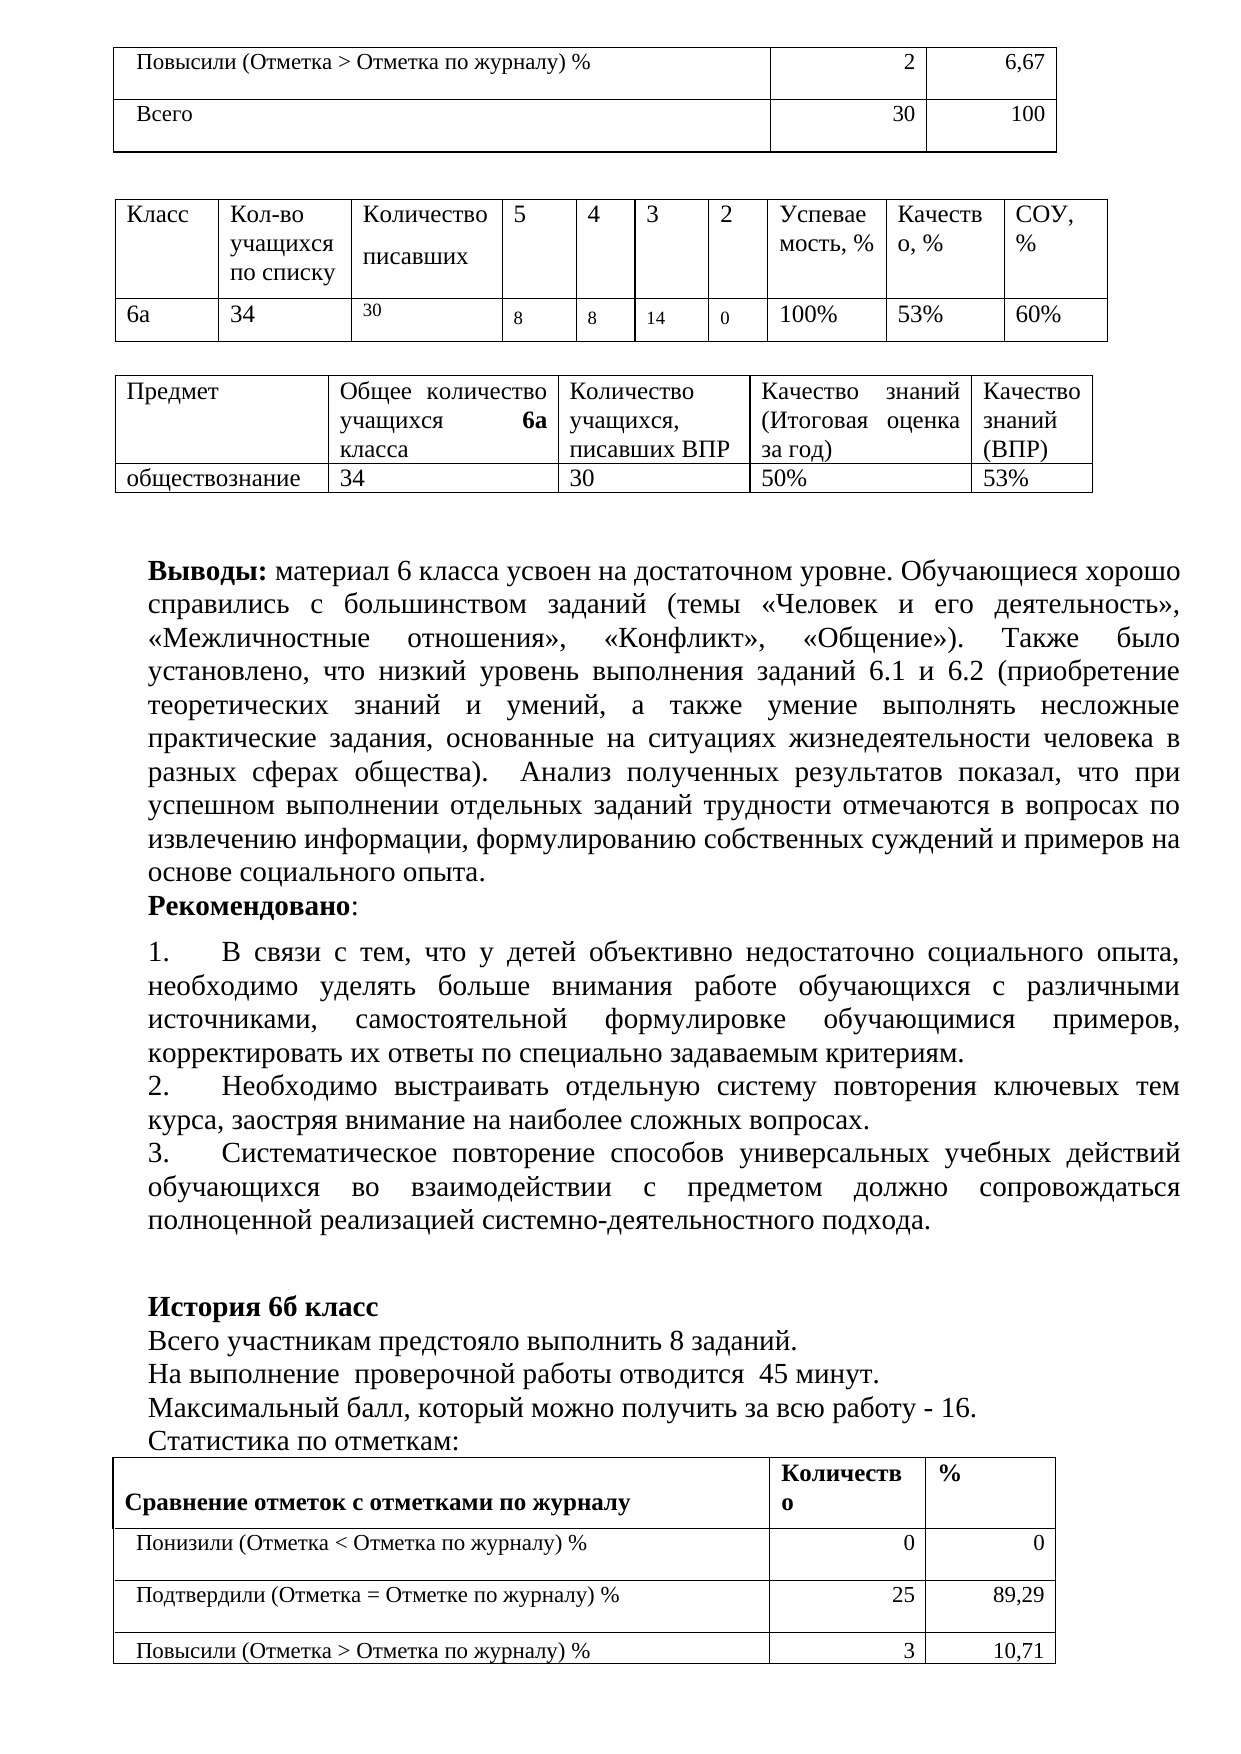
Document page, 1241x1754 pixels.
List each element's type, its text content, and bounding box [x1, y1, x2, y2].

table_cell 34 [329, 464, 558, 492]
table_cell 60% [1005, 299, 1107, 341]
text Выводы: материал 6 класса усвоен на достаточном уровне. Обучающиеся хорошо справились с большинством заданий (темы «Человек и его деятельность», «Межличностные отношения», «Конфликт», «Общение»). Также было установлено, что низкий уровень выполнения заданий 6.1 и 6.2 (приобретение теоретических знаний и умений, а также умение выполнять несложные практические задания, основанные на ситуациях жизнедеятельности человека в разных сферах общества). Анализ полученных результатов показал, что при успешном выполнении отдельных заданий трудности отмечаются в вопросах по извлечению информации, формулированию собственных суждений и примеров на основе социального опыта. [148, 553, 1181, 888]
table_cell Понизили (Отметка < Отметка по журналу) % [114, 1529, 769, 1580]
table_cell 6,67 [927, 48, 1056, 99]
table_header 3 [636, 200, 708, 298]
table_cell 0 [709, 299, 767, 341]
table_cell 89,29 [926, 1581, 1055, 1632]
table_cell 100 [927, 100, 1056, 151]
table_cell 30 [559, 464, 749, 492]
table_cell 0 [926, 1529, 1055, 1580]
table_header 2 [709, 200, 767, 298]
table_header Качество знаний (ВПР) [972, 376, 1092, 462]
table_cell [114, 1633, 769, 1663]
text Статистика по отметкам: [148, 1423, 1181, 1457]
table_header Предмет [116, 376, 328, 462]
table_cell 0 [770, 1529, 925, 1580]
table_header 4 [577, 200, 634, 298]
table_cell 3 [770, 1633, 925, 1663]
table_cell 100% [768, 299, 886, 341]
text Рекомендовано: [148, 888, 1181, 922]
table_cell 53% [972, 464, 1092, 492]
table_cell 14 [636, 299, 708, 341]
list Необходимо выстраивать отдельную систему повторения ключевых тем курса, заостряя внимание на наиболее сложных вопросах. [148, 1068, 1181, 1135]
table_cell 50% [751, 464, 971, 492]
table_header % [926, 1458, 1055, 1528]
table_header СОУ, % [1005, 200, 1107, 298]
table_cell 10,71 [926, 1633, 1055, 1663]
table_cell 53% [887, 299, 1004, 341]
list В связи с тем, что у детей объективно недостаточно социального опыта, необходимо уделять больше внимания работе обучающихся с различными источниками, самостоятельной формулировке обучающимися примеров, корректировать их ответы по специально задаваемым критериям. [148, 934, 1181, 1068]
table_header Количество учащихся, писавших ВПР [559, 376, 749, 462]
text История 6б класс [148, 1289, 1181, 1323]
table_cell 30 [352, 299, 502, 341]
table_cell 25 [770, 1581, 925, 1632]
text Максимальный балл, который можно получить за всю работу - 16. [148, 1390, 1181, 1423]
text На выполнение проверочной работы отводится 45 минут. [148, 1356, 1181, 1390]
table_header Сравнение отметок с отметками по журналу [114, 1458, 769, 1528]
text Всего участникам предстояло выполнить 8 заданий. [148, 1323, 1181, 1356]
table_header Качество знаний (Итоговая оценка за год) [751, 376, 971, 462]
table_cell 8 [503, 299, 576, 341]
table_header Количество писавших [352, 200, 502, 298]
table_header Качество, % [887, 200, 1004, 298]
table_header Общее количество учащихся 6а класса [329, 376, 558, 462]
list Систематическое повторение способов универсальных учебных действий обучающихся во взаимодействии с предметом должно сопровождаться полноценной реализацией системно-деятельностного подхода. [148, 1135, 1181, 1236]
table_header Класс [116, 200, 218, 298]
table_cell Подтвердили (Отметка = Отметке по журналу) % [114, 1581, 769, 1632]
table_cell 2 [771, 48, 926, 99]
table_header Кол-во учащихся по списку [219, 200, 351, 298]
table_header Количество [770, 1458, 925, 1528]
table_cell 30 [771, 100, 926, 151]
table_cell обществознание [116, 464, 328, 492]
table_cell 34 [219, 299, 351, 341]
table_cell 6а [116, 299, 218, 341]
table_cell Всего [114, 100, 770, 151]
table_cell 8 [577, 299, 634, 341]
table_cell Повысили (Отметка > Отметка по журналу) % [114, 48, 770, 99]
table_header Успеваемость, % [768, 200, 886, 298]
table_header 5 [503, 200, 576, 298]
